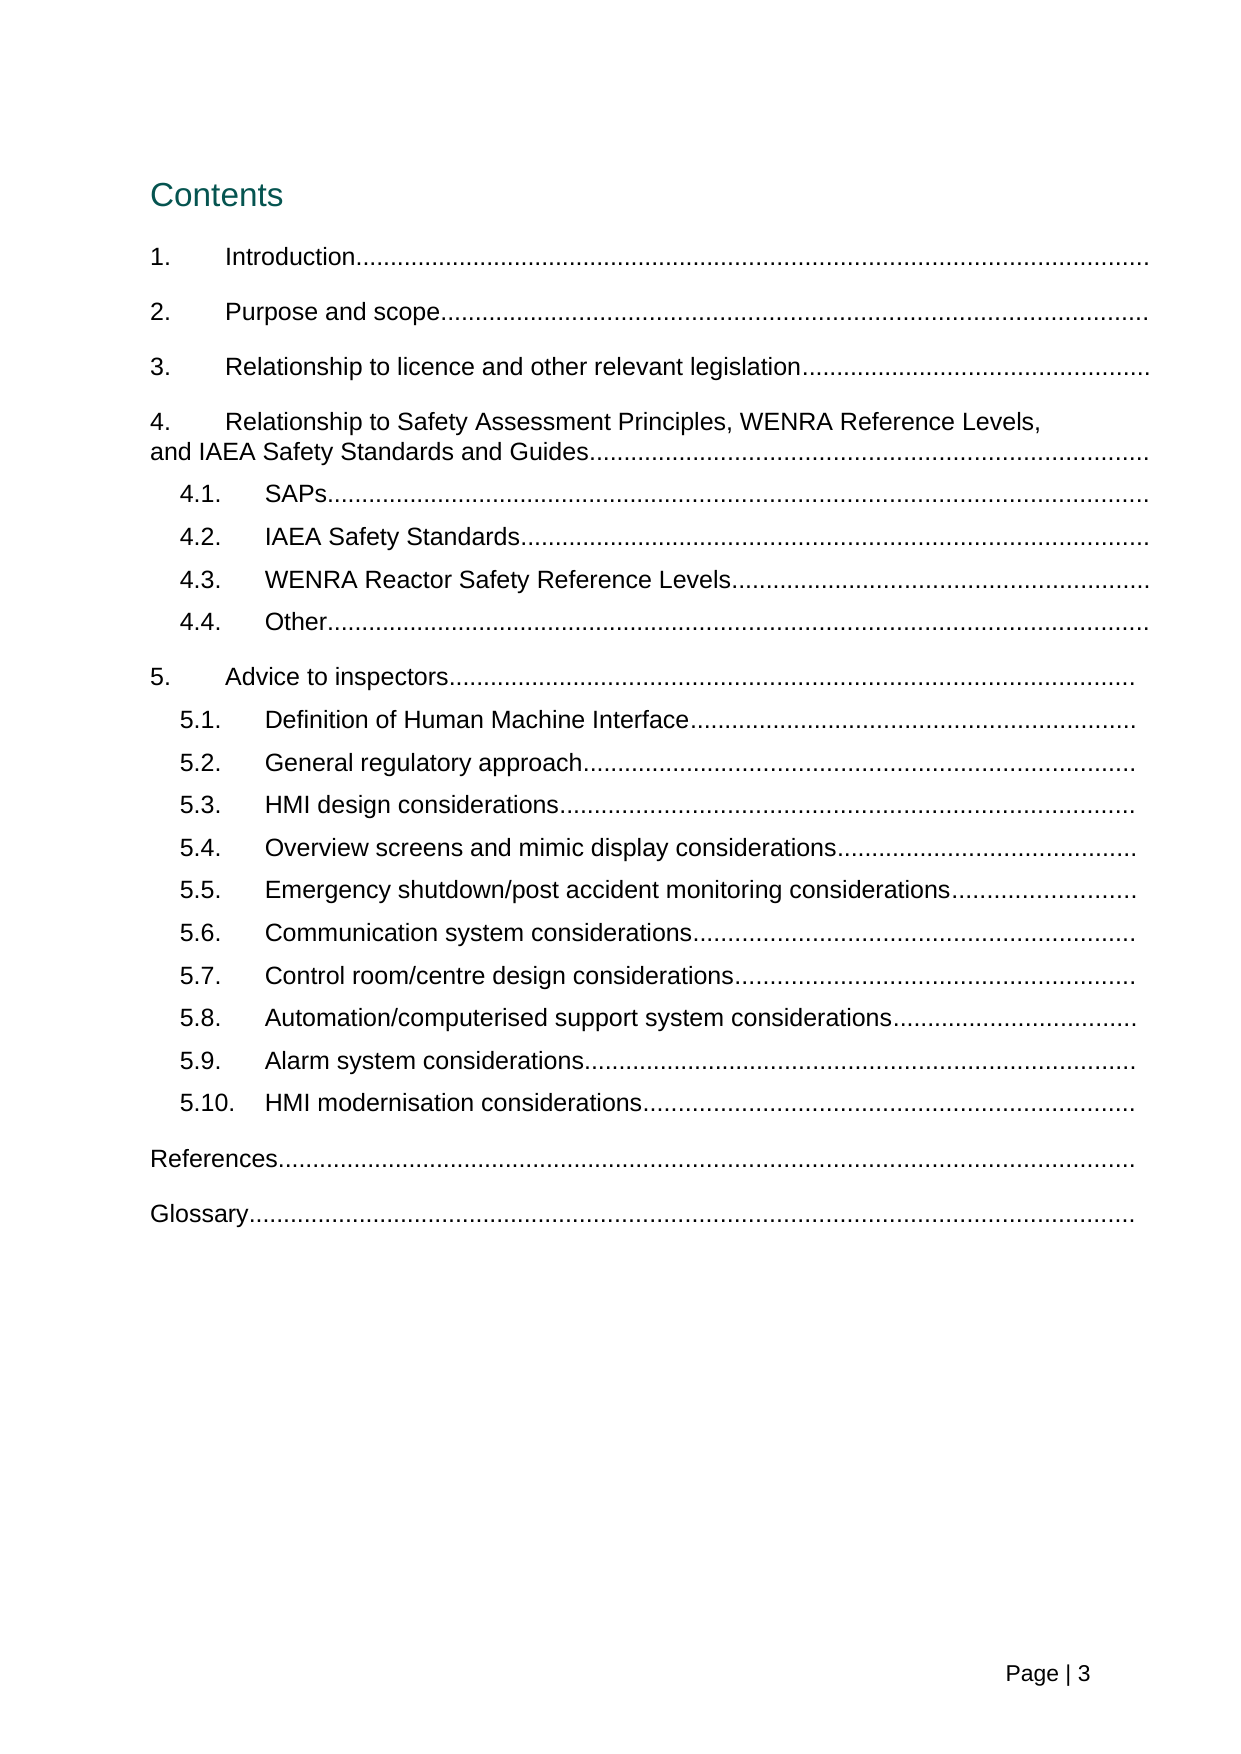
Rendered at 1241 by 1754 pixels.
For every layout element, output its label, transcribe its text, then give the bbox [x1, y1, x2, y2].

text 5.3. HMI design considerations 15 [179, 790, 1090, 819]
text 5.9. Alarm system considerations 22 [179, 1046, 1090, 1074]
text 5.2. General regulatory approach 11 [179, 748, 1090, 776]
text 4.1. SAPs 6 [179, 479, 1090, 508]
text Glossary 27 [150, 1199, 1090, 1227]
text 4.2. IAEA Safety Standards 8 [179, 522, 1090, 551]
text 3. Relationship to licence and other relevant legislation 5 [150, 352, 1090, 380]
text 5.6. Communication system considerations 19 [179, 918, 1090, 947]
text 5.4. Overview screens and mimic display considerations 17 [179, 833, 1090, 862]
text 2. Purpose and scope 4 [150, 297, 1090, 325]
text 5.10. HMI modernisation considerations 24 [179, 1088, 1090, 1117]
text 5.5. Emergency shutdown/post accident monitoring considerations 18 [179, 875, 1090, 904]
text 5. Advice to inspectors 10 [150, 662, 1090, 691]
text 4. Relationship to Safety Assessment Principles, WENRA Reference Levels, and IAEA Safety Standards and Guides 6 [150, 407, 1090, 466]
text References 26 [150, 1143, 1090, 1172]
subtitle Contents [150, 175, 1090, 213]
text 1. Introduction 4 [150, 241, 1090, 270]
text 5.7. Control room/centre design considerations 20 [179, 961, 1090, 989]
text 4.3. WENRA Reactor Safety Reference Levels 8 [179, 565, 1090, 593]
text 4.4. Other 9 [179, 607, 1090, 636]
text 5.8. Automation/computerised support system considerations 20 [179, 1003, 1090, 1032]
text 5.1. Definition of Human Machine Interface 10 [179, 705, 1090, 734]
